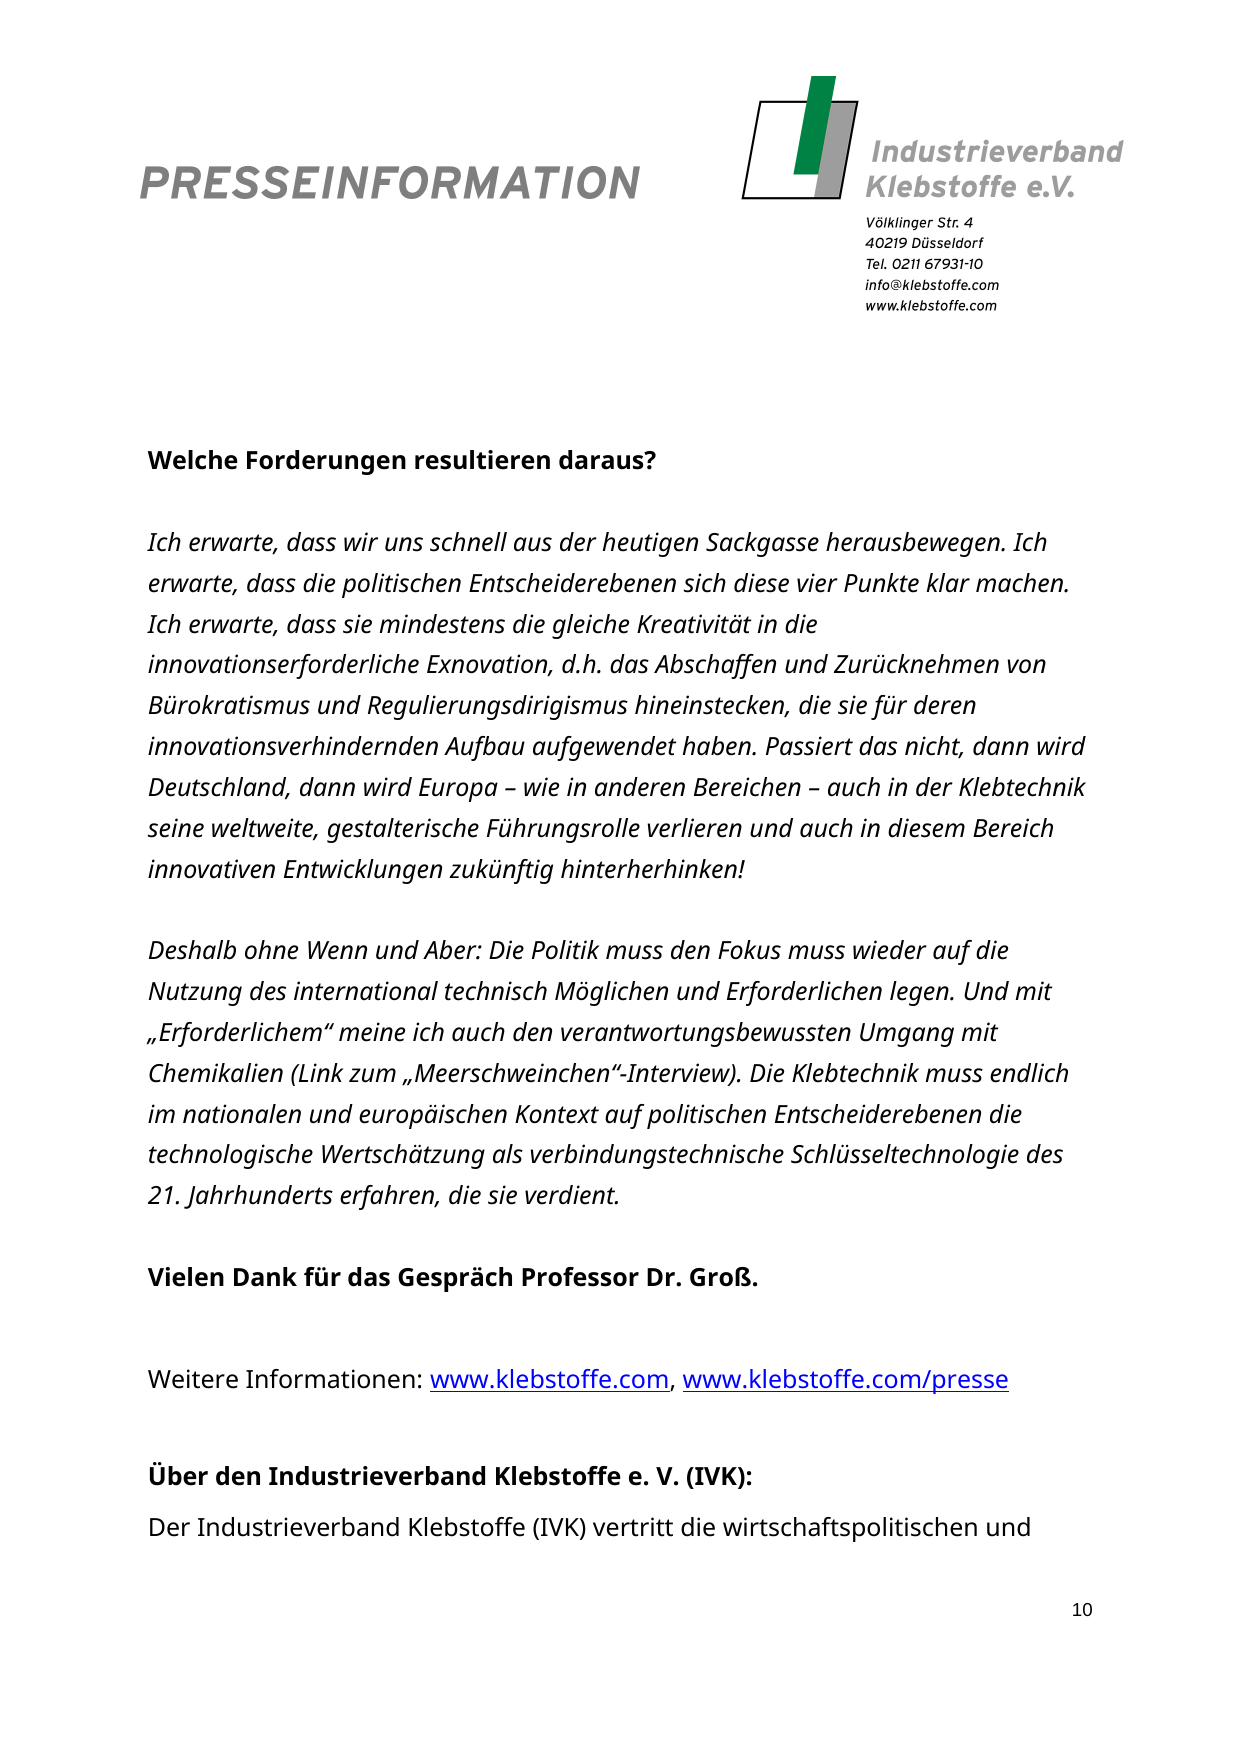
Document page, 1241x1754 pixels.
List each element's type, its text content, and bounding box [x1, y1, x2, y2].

text Vielen Dank für das Gespräch Professor Dr. Groß. [148, 1260, 1092, 1294]
text Deshalb ohne Wenn und Aber: Die Politik muss den Fokus muss wieder auf die Nutzung des international technisch Möglichen und Erforderlichen legen. Und mit „Erforderlichem“ meine ich auch den verantwortungsbewussten Umgang mit Chemikalien (Link zum „Meerschweinchen“-Interview). Die Klebtechnik muss endlich im nationalen und europäischen Kontext auf politischen Entscheiderebenen die technologische Wertschätzung als verbindungstechnische Schlüsseltechnologie des 21. Jahrhunderts erfahren, die sie verdient. [148, 933, 1092, 1212]
text Welche Forderungen resultieren daraus? [148, 443, 1092, 477]
text Ich erwarte, dass wir uns schnell aus der heutigen Sackgasse herausbewegen. Ich erwarte, dass die politischen Entscheiderebenen sich diese vier Punkte klar machen. Ich erwarte, dass sie mindestens die gleiche Kreativität in die innovationserforderliche Exnovation, d.h. das Abschaffen und Zurücknehmen von Bürokratismus und Regulierungsdirigismus hineinstecken, die sie für deren innovationsverhindernden Aufbau aufgewendet haben. Passiert das nicht, dann wird Deutschland, dann wird Europa – wie in anderen Bereichen – auch in der Klebtechnik seine weltweite, gestalterische Führungsrolle verlieren und auch in diesem Bereich innovativen Entwicklungen zukünftig hinterherhinken! [148, 525, 1092, 885]
text Weitere Informationen: www.klebstoffe.com, www.klebstoffe.com/presse [148, 1362, 1092, 1443]
picture [13, 0, 1241, 327]
